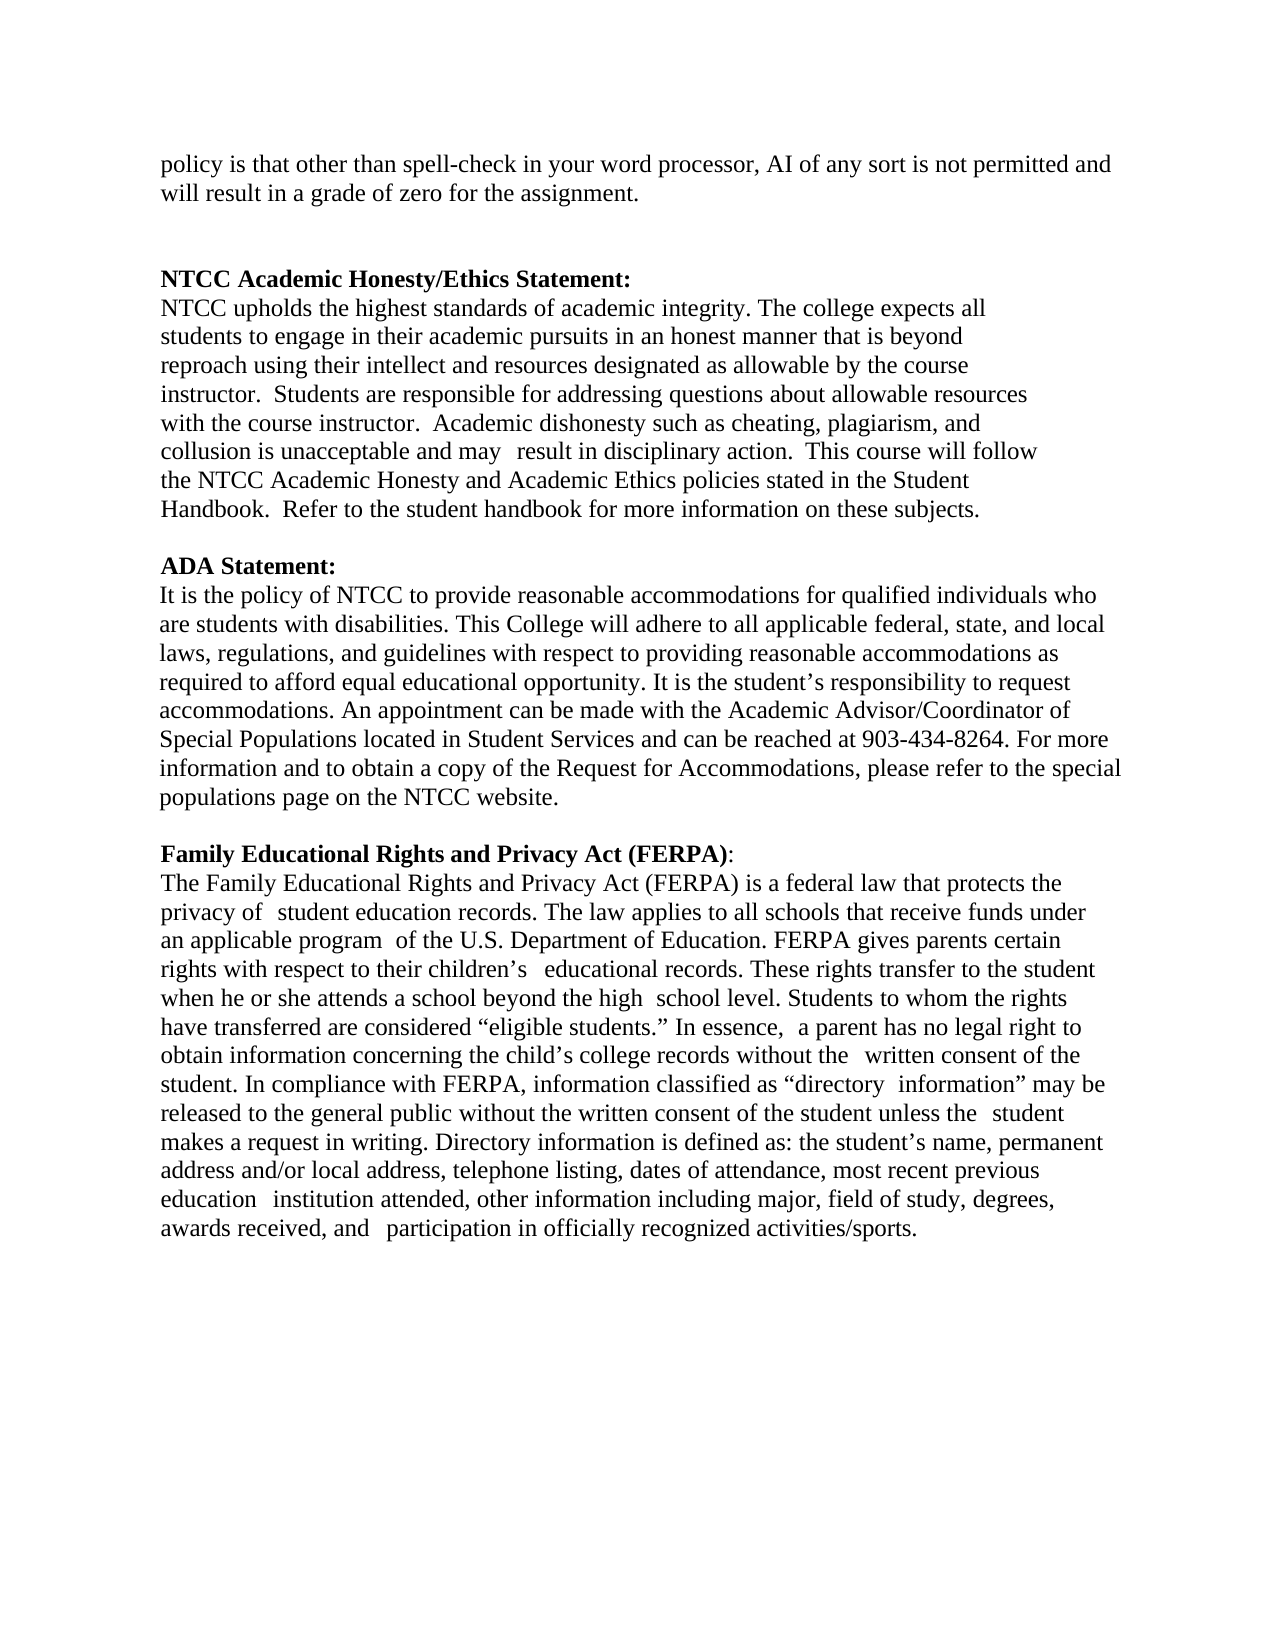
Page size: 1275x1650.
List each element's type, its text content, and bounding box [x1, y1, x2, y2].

text NTCC upholds the highest standards of academic integrity. The college expects all students to engage in their academic pursuits in an honest manner that is beyond reproach using their intellect and resources designated as allowable by the course instructor. Students are responsible for addressing questions about allowable resources with the course instructor. Academic dishonesty such as cheating, plagiarism, and collusion is unacceptable and may result in disciplinary action. This course will follow the NTCC Academic Honesty and Academic Ethics policies stated in the Student Handbook. Refer to the student handbook for more information on these subjects. [160, 293, 1050, 523]
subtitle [160, 150, 1125, 207]
text The Family Educational Rights and Privacy Act (FERPA) is a federal law that protects the privacy of student education records. The law applies to all schools that receive funds under an applicable program of the U.S. Department of Education. FERPA gives parents certain rights with respect to their children’s educational records. These rights transfer to the student when he or she attends a school beyond the high school level. Students to whom the rights have transferred are considered “eligible students.” In essence, a parent has no legal right to obtain information concerning the child’s college records without the written consent of the student. In compliance with FERPA, information classified as “directory information” may be released to the general public without the written consent of the student unless the student makes a request in writing. Directory information is defined as: the student’s name, permanent address and/or local address, telephone listing, dates of attendance, most recent previous education institution attended, other information including major, field of study, degrees, awards received, and participation in officially recognized activities/sports. [160, 868, 1110, 1242]
text It is the policy of NTCC to provide reasonable accommodations for qualified individuals who are students with disabilities. This College will adhere to all applicable federal, state, and local laws, regulations, and guidelines with respect to providing reasonable accommodations as required to afford equal educational opportunity. It is the student’s responsibility to request accommodations. An appointment can be made with the Academic Advisor/Coordinator of Special Populations located in Student Services and can be reached at 903-434-8264. For more information and to obtain a copy of the Request for Accommodations, please refer to the special populations page on the NTCC website. [159, 581, 1124, 811]
subtitle NTCC Academic Honesty/Ethics Statement: [160, 264, 1125, 293]
subtitle Family Educational Rights and Privacy Act (FERPA): [160, 839, 1125, 868]
subtitle ADA Statement: [160, 552, 1125, 581]
